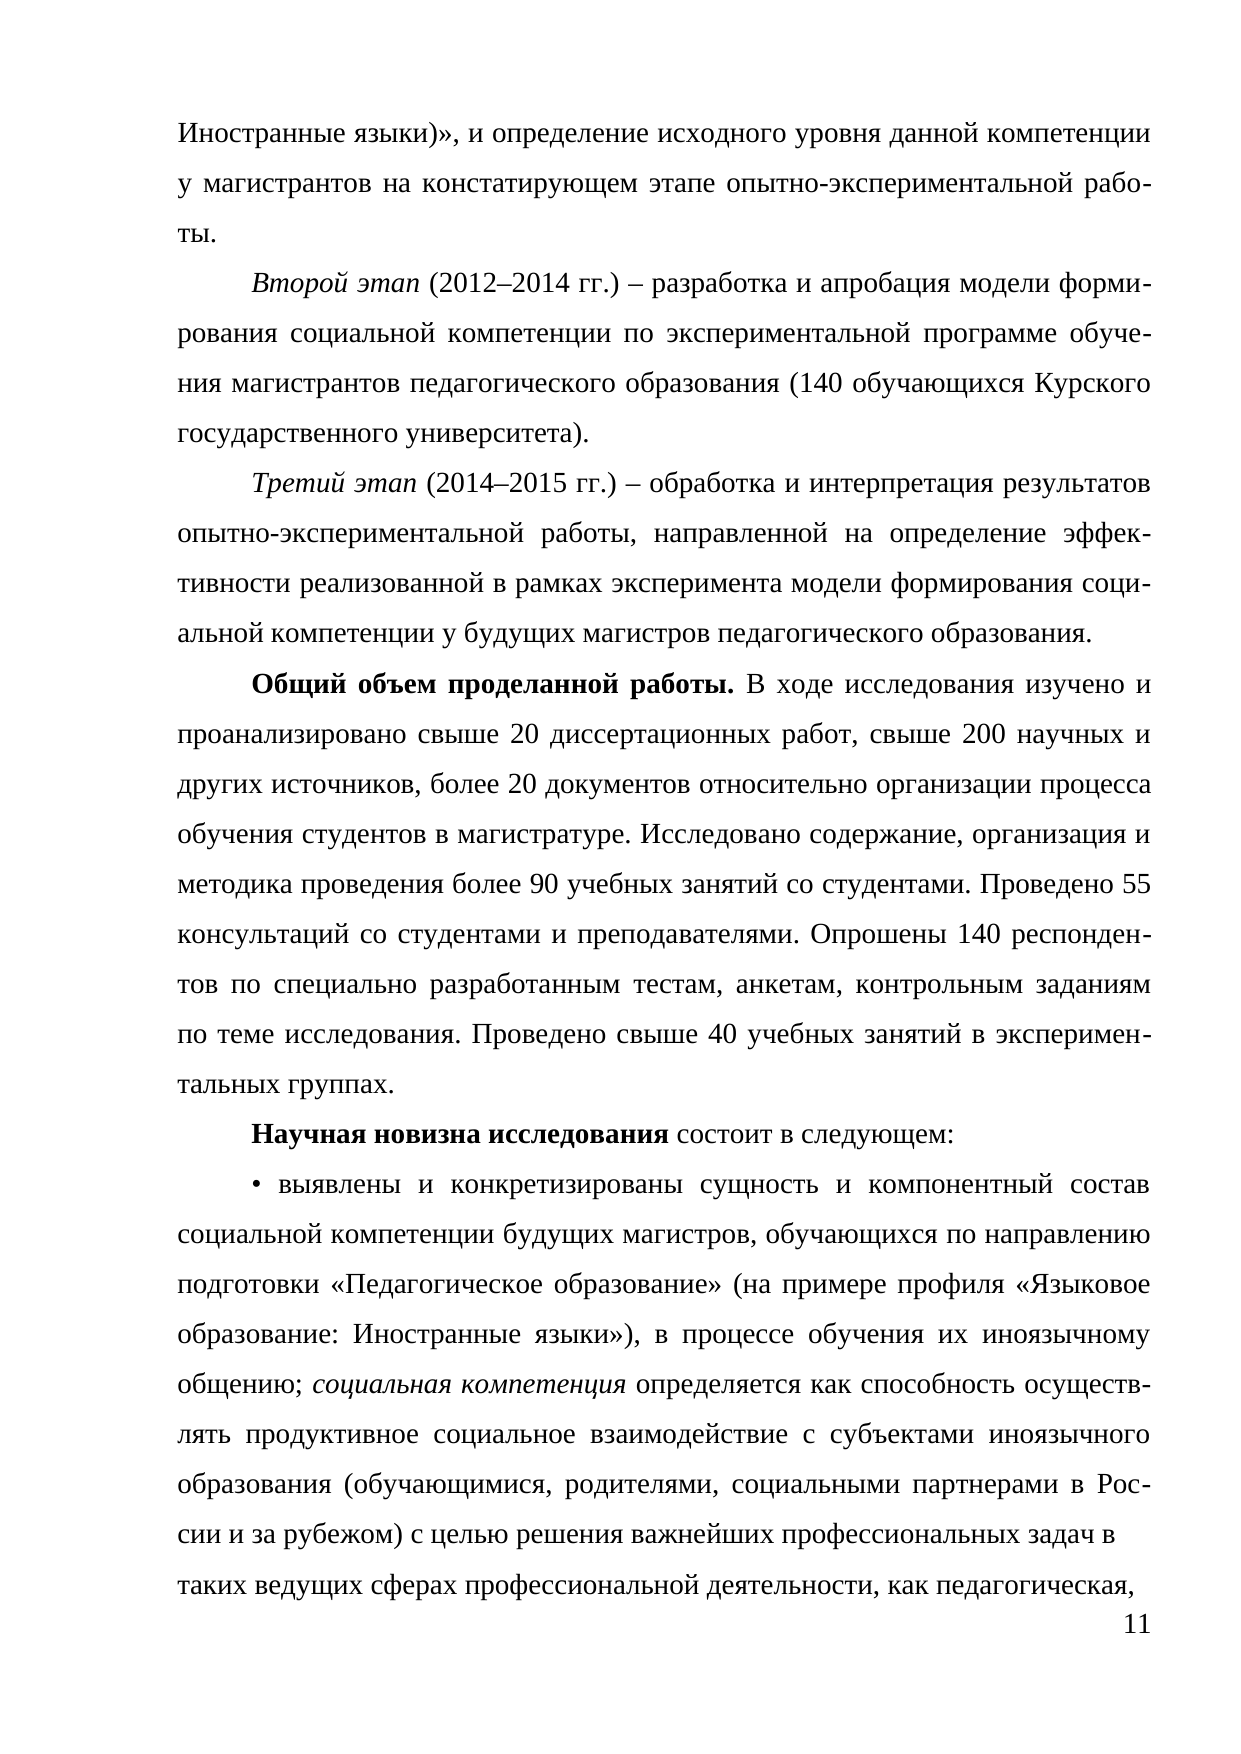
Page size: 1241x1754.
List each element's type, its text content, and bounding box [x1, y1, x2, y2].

text 11 [177, 1606, 1152, 1639]
text Иностранные языки)», и определение исходного уровня данной компетенции у магистрантов на констатирующем этапе опытно-экспериментальной работы. [177, 102, 1152, 252]
text Научная новизна исследования состоит в следующем: [251, 1103, 1152, 1153]
text Третий этап (2014–2015 гг.) – обработка и интерпретация результатов опытно-экспериментальной работы, направленной на определение эффективности реализованной в рамках эксперимента модели формирования социальной компетенции у будущих магистров педагогического образования. [177, 452, 1151, 652]
text • выявлены и конкретизированы сущность и компонентный состав социальной компетенции будущих магистров, обучающихся по направлению подготовки «Педагогическое образование» (на примере профиля «Языковое образование: Иностранные языки»), в процессе обучения их иноязычному общению; социальная компетенция определяется как способность осуществлять продуктивное социальное взаимодействие с субъектами иноязычного образования (обучающимися, родителями, социальными партнерами в России и за рубежом) с целью решения важнейших профессиональных задач в [177, 1153, 1151, 1553]
text таких ведущих сферах профессиональной деятельности, как педагогическая, [177, 1554, 1152, 1604]
text Общий объем проделанной работы. В ходе исследования изучено и проанализировано свыше 20 диссертационных работ, свыше 200 научных и других источников, более 20 документов относительно организации процесса обучения студентов в магистратуре. Исследовано содержание, организация и методика проведения более 90 учебных занятий со студентами. Проведено 55 консультаций со студентами и преподавателями. Опрошены 140 респондентов по специально разработанным тестам, анкетам, контрольным заданиям по теме исследования. Проведено свыше 40 учебных занятий в экспериментальных группах. [177, 653, 1152, 1103]
text Второй этап (2012–2014 гг.) – разработка и апробация модели формирования социальной компетенции по экспериментальной программе обучения магистрантов педагогического образования (140 обучающихся Курского государственного университета). [177, 252, 1152, 452]
